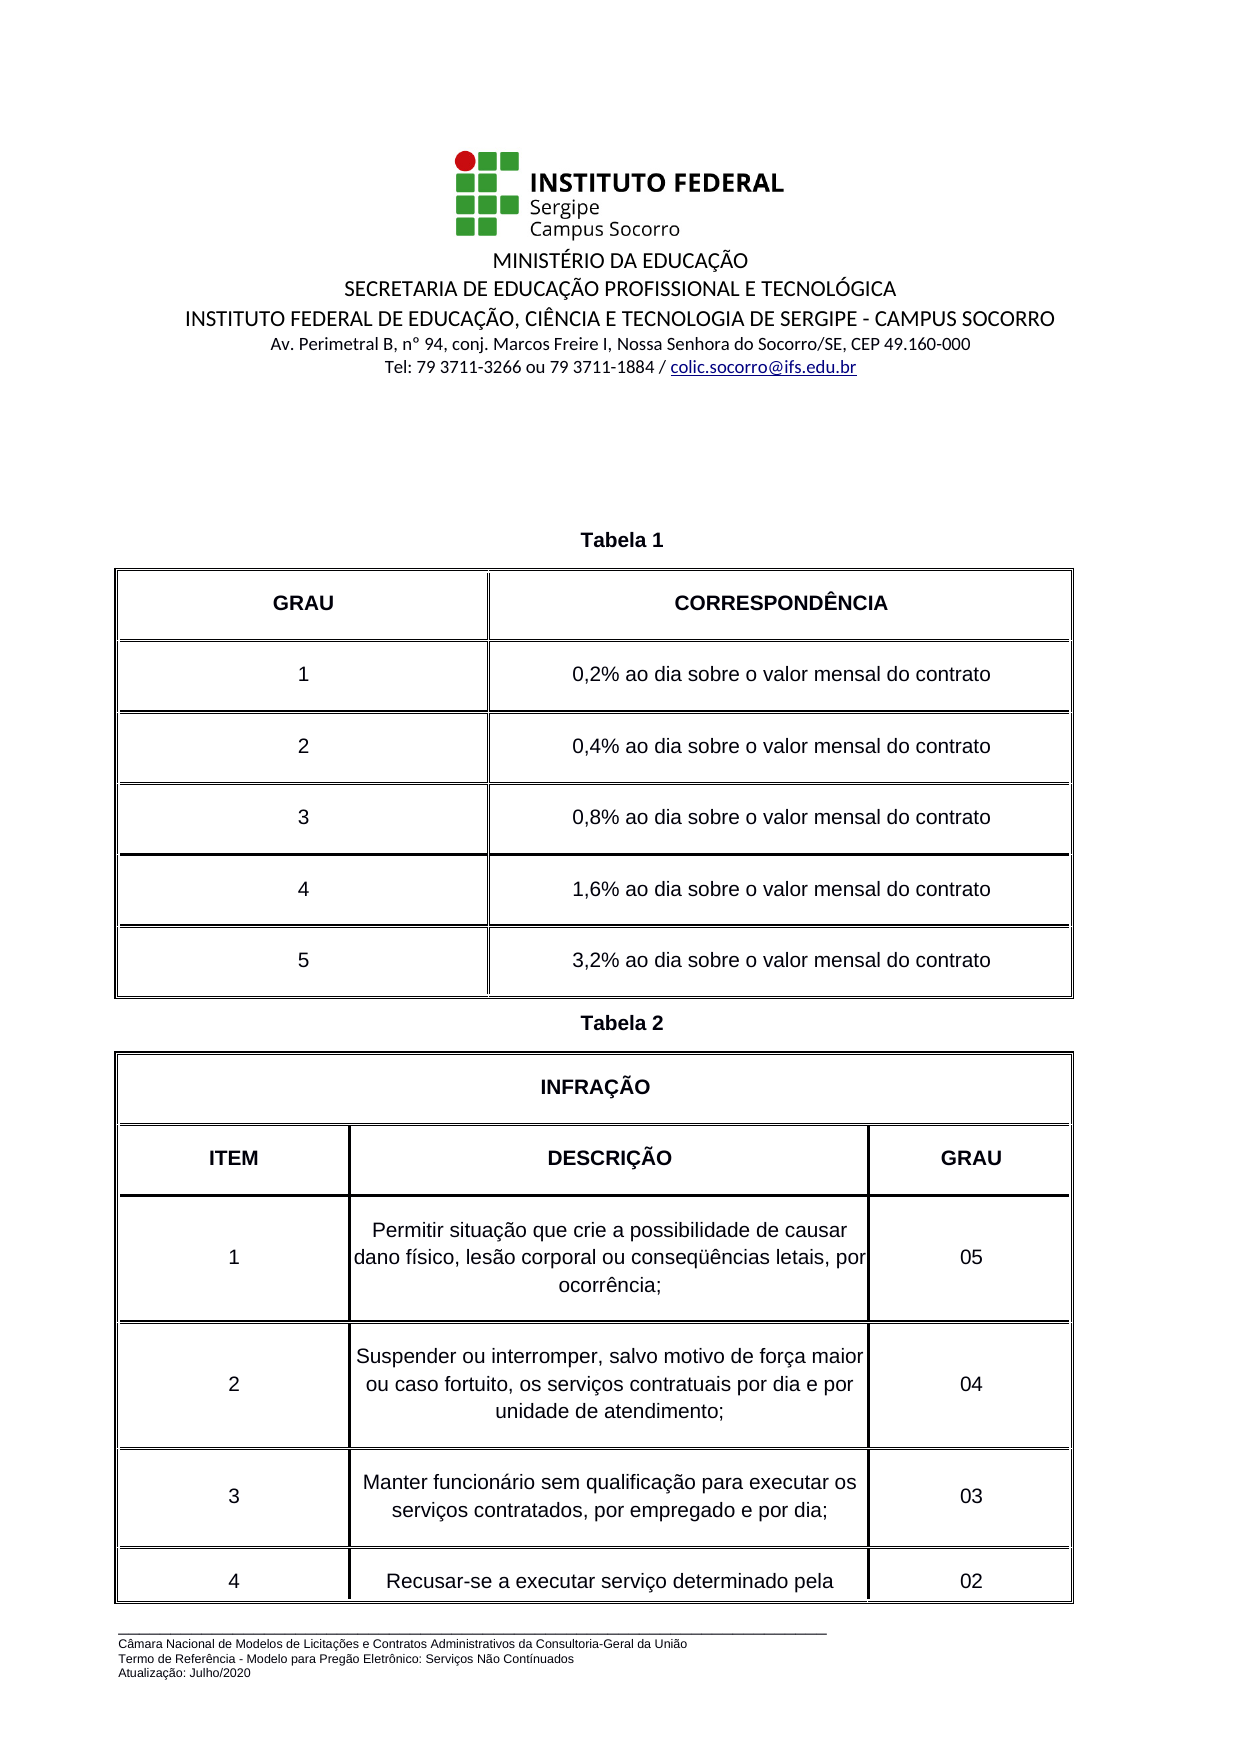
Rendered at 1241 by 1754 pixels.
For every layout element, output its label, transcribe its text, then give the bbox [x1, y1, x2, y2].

table_header GRAU [118, 571, 488, 639]
table_header INFRAÇÃO [118, 1055, 1071, 1123]
text Tabela 2 [118, 1011, 1126, 1035]
table_cell Manter funcionário sem qualificação para executar os serviços contratados, por empregado e por dia; [351, 1450, 867, 1546]
table_cell 0,2% ao dia sobre o valor mensal do contrato [489, 639, 1072, 710]
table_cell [349, 1549, 868, 1601]
table_header CORRESPONDÊNCIA [489, 571, 1071, 639]
table_cell Suspender ou interromper, salvo motivo de força maior ou caso fortuito, os serviços contratuais por dia e por unidade de atendimento; [351, 1324, 867, 1447]
table_cell 04 [870, 1320, 1071, 1447]
table_cell 3,2% ao dia sobre o valor mensal do contrato [489, 924, 1071, 996]
table_cell 1 [116, 639, 488, 710]
table_cell 2 [118, 1320, 348, 1447]
table_cell 03 [868, 1447, 1072, 1546]
table_cell ITEM [116, 1123, 349, 1194]
table_cell 1,6% ao dia sobre o valor mensal do contrato [490, 853, 1072, 924]
table_cell 2 [118, 710, 487, 781]
table_cell 3 [118, 781, 487, 853]
table_cell 4 [116, 1546, 349, 1601]
table_cell Permitir situação que crie a possibilidade de causar dano físico, lesão corporal ou conseqüências letais, por ocorrência; [351, 1197, 867, 1320]
table_cell 05 [870, 1194, 1071, 1320]
table_cell 5 [118, 924, 488, 996]
table_cell 02 [868, 1546, 1072, 1601]
table_cell 3 [116, 1447, 349, 1546]
text Tabela 1 [118, 527, 1126, 551]
table_cell 4 [116, 853, 487, 924]
table_cell DESCRIÇÃO [351, 1126, 867, 1194]
table_cell GRAU [868, 1123, 1072, 1194]
table_cell 0,8% ao dia sobre o valor mensal do contrato [490, 781, 1071, 853]
table_cell 1 [118, 1194, 348, 1320]
table_cell 0,4% ao dia sobre o valor mensal do contrato [490, 710, 1071, 781]
